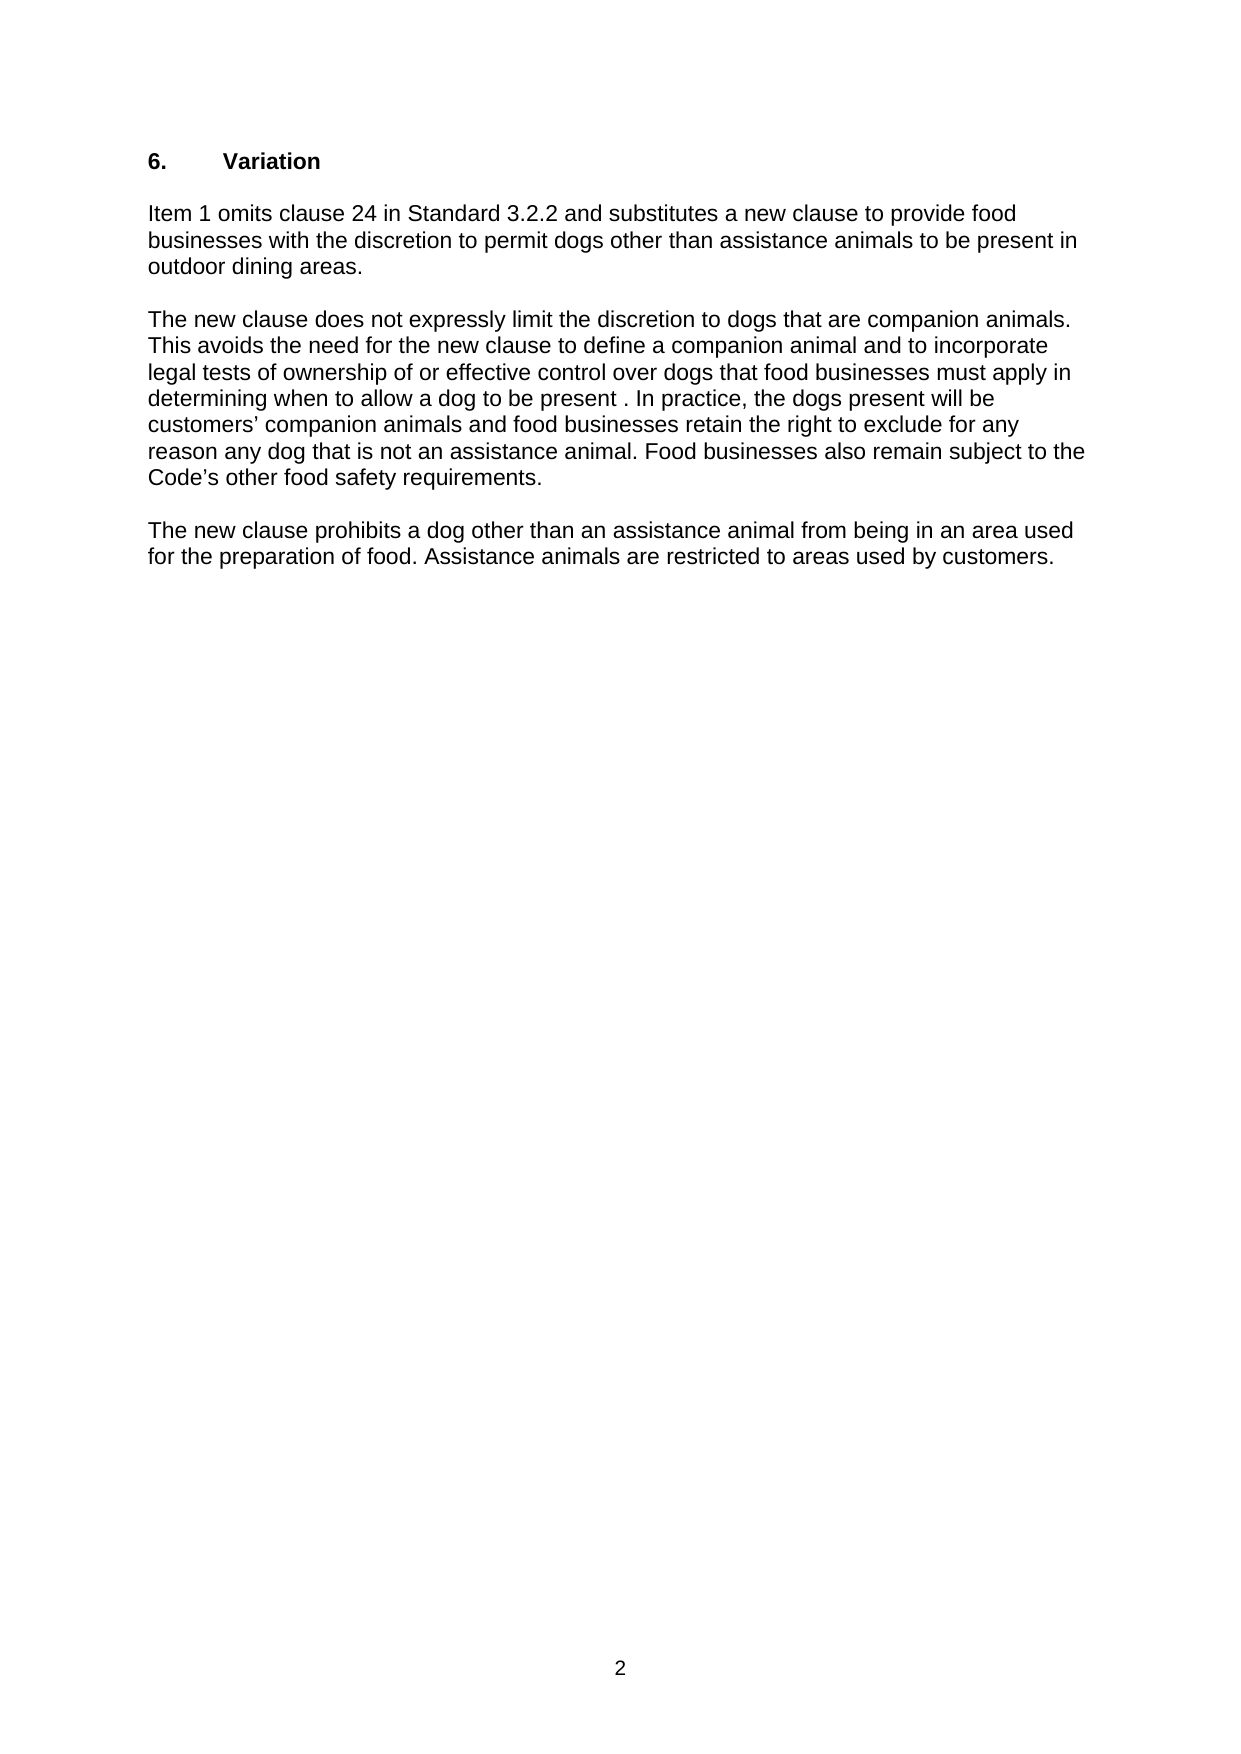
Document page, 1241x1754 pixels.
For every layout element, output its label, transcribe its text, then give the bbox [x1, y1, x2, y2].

text Item 1 omits clause 24 in Standard 3.2.2 and substitutes a new clause to provide food businesses with the discretion to permit dogs other than assistance animals to be present in outdoor dining areas. [148, 200, 1092, 279]
text The new clause does not expressly limit the discretion to dogs that are companion animals. This avoids the need for the new clause to define a companion animal and to incorporate legal tests of ownership of or effective control over dogs that food businesses must apply in determining when to allow a dog to be present . In practice, the dogs present will be customers’ companion animals and food businesses retain the right to exclude for any reason any dog that is not an assistance animal. Food businesses also remain subject to the Code’s other food safety requirements. [148, 306, 1092, 490]
text 6. Variation [148, 148, 1092, 174]
text The new clause prohibits a dog other than an assistance animal from being in an area used for the preparation of food. Assistance animals are restricted to areas used by customers. [148, 517, 1092, 569]
